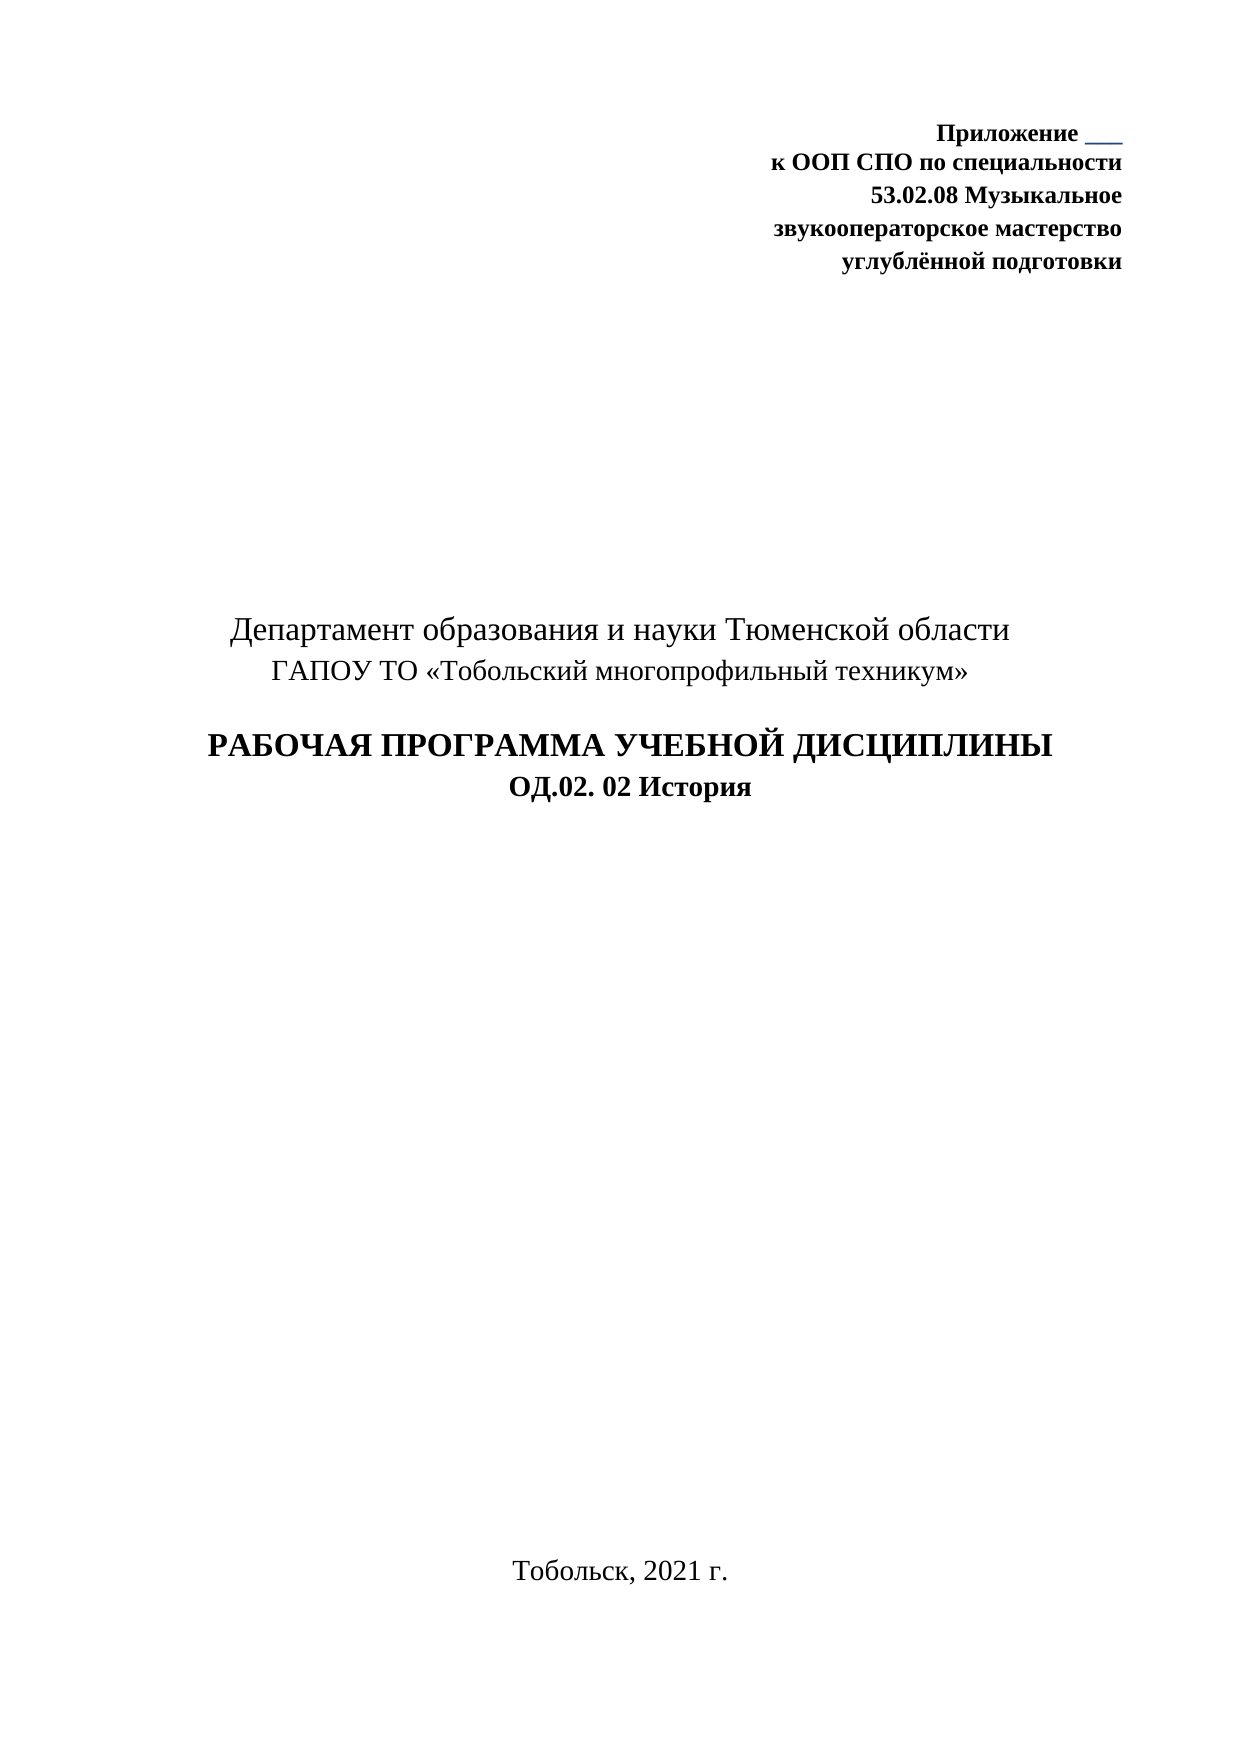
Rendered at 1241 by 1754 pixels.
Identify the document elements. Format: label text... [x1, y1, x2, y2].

text ГАПОУ ТО «Тобольский многопрофильный техникум» [118, 653, 1122, 687]
text 53.02.08 Музыкальное [118, 180, 1122, 209]
text Тобольск, 2021 г. [118, 1553, 1122, 1587]
text звукооператорское мастерство [118, 213, 1122, 242]
text к ООП СПО по специальности [118, 147, 1122, 176]
text углублённой подготовки [118, 246, 1122, 275]
text Департамент образования и науки Тюменской области [118, 609, 1122, 647]
subtitle Приложение ___ [118, 118, 1122, 147]
table_header РАБОЧАЯ ПРОГРАММА УЧЕБНОЙ ДИСЦИПЛИНЫ ОД.02. 02 История [107, 725, 1153, 883]
